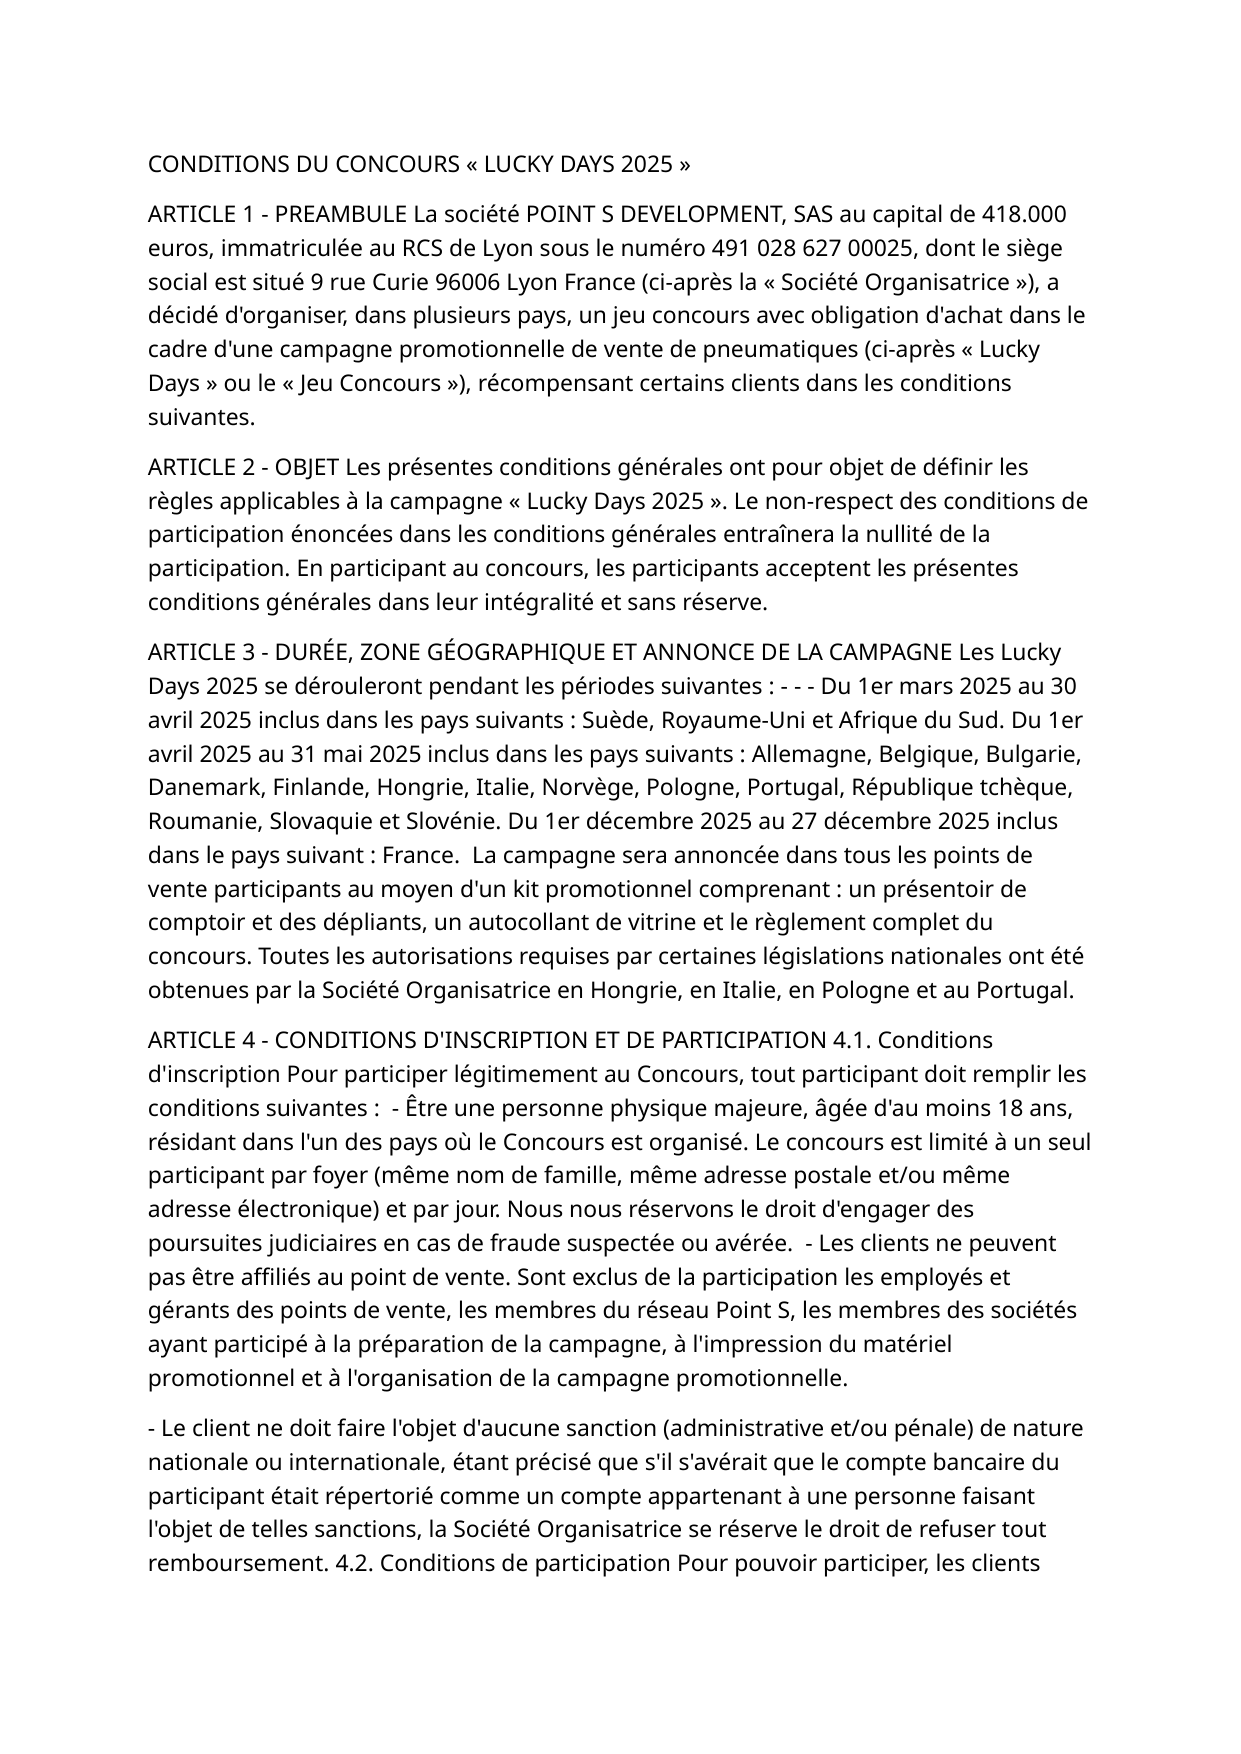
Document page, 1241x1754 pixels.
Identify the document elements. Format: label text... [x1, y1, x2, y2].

text CONDITIONS DU CONCOURS « LUCKY DAYS 2025 » [148, 148, 1093, 179]
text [148, 1412, 1093, 1578]
text ARTICLE 4 - CONDITIONS D'INSCRIPTION ET DE PARTICIPATION 4.1. Conditions d'inscription Pour participer légitimement au Concours, tout participant doit remplir les conditions suivantes : - Être une personne physique majeure, âgée d'au moins 18 ans, résidant dans l'un des pays où le Concours est organisé. Le concours est limité à un seul participant par foyer (même nom de famille, même adresse postale et/ou même adresse électronique) et par jour. Nous nous réservons le droit d'engager des poursuites judiciaires en cas de fraude suspectée ou avérée. - Les clients ne peuvent pas être affiliés au point de vente. Sont exclus de la participation les employés et gérants des points de vente, les membres du réseau Point S, les membres des sociétés ayant participé à la préparation de la campagne, à l'impression du matériel promotionnel et à l'organisation de la campagne promotionnelle. [148, 1024, 1093, 1393]
text ARTICLE 1 - PREAMBULE La société POINT S DEVELOPMENT, SAS au capital de 418.000 euros, immatriculée au RCS de Lyon sous le numéro 491 028 627 00025, dont le siège social est situé 9 rue Curie 96006 Lyon France (ci-après la « Société Organisatrice »), a décidé d'organiser, dans plusieurs pays, un jeu concours avec obligation d'achat dans le cadre d'une campagne promotionnelle de vente de pneumatiques (ci-après « Lucky Days » ou le « Jeu Concours »), récompensant certains clients dans les conditions suivantes. [148, 198, 1093, 432]
text ARTICLE 2 - OBJET Les présentes conditions générales ont pour objet de définir les règles applicables à la campagne « Lucky Days 2025 ». Le non-respect des conditions de participation énoncées dans les conditions générales entraînera la nullité de la participation. En participant au concours, les participants acceptent les présentes conditions générales dans leur intégralité et sans réserve. [148, 451, 1093, 617]
text ARTICLE 3 - DURÉE, ZONE GÉOGRAPHIQUE ET ANNONCE DE LA CAMPAGNE Les Lucky Days 2025 se dérouleront pendant les périodes suivantes : - - - Du 1er mars 2025 au 30 avril 2025 inclus dans les pays suivants : Suède, Royaume-Uni et Afrique du Sud. Du 1er avril 2025 au 31 mai 2025 inclus dans les pays suivants : Allemagne, Belgique, Bulgarie, Danemark, Finlande, Hongrie, Italie, Norvège, Pologne, Portugal, République tchèque, Roumanie, Slovaquie et Slovénie. Du 1er décembre 2025 au 27 décembre 2025 inclus dans le pays suivant : France. La campagne sera annoncée dans tous les points de vente participants au moyen d'un kit promotionnel comprenant : un présentoir de comptoir et des dépliants, un autocollant de vitrine et le règlement complet du concours. Toutes les autorisations requises par certaines législations nationales ont été obtenues par la Société Organisatrice en Hongrie, en Italie, en Pologne et au Portugal. [148, 636, 1093, 1005]
